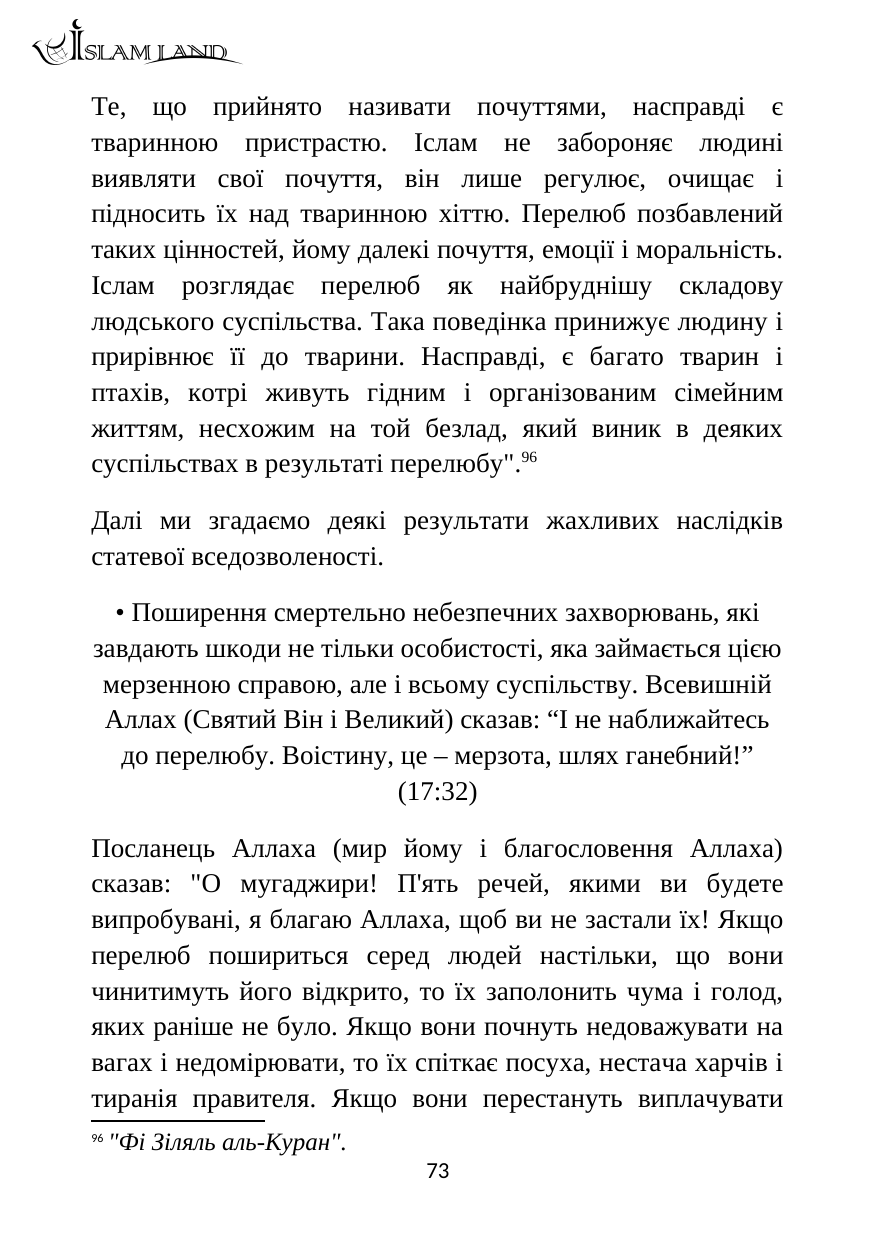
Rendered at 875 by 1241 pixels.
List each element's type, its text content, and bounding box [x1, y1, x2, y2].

picture [31, 19, 244, 65]
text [91, 90, 784, 479]
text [91, 832, 784, 1113]
text Далі ми згадаємо деякі результати жахливих наслідків статевої вседозволеності. [91, 504, 784, 571]
text • Поширення смертельно небезпечних захворювань, які завдають шкоди не тільки особистості, яка займається цією мерзенною справою, але і всьому суспільству. Всевишній Аллах (Святий Він і Великий) сказав: “І не наближайтесь до перелюбу. Воістину, це – мерзота, шлях ганебний!” (17:32) [91, 596, 784, 806]
